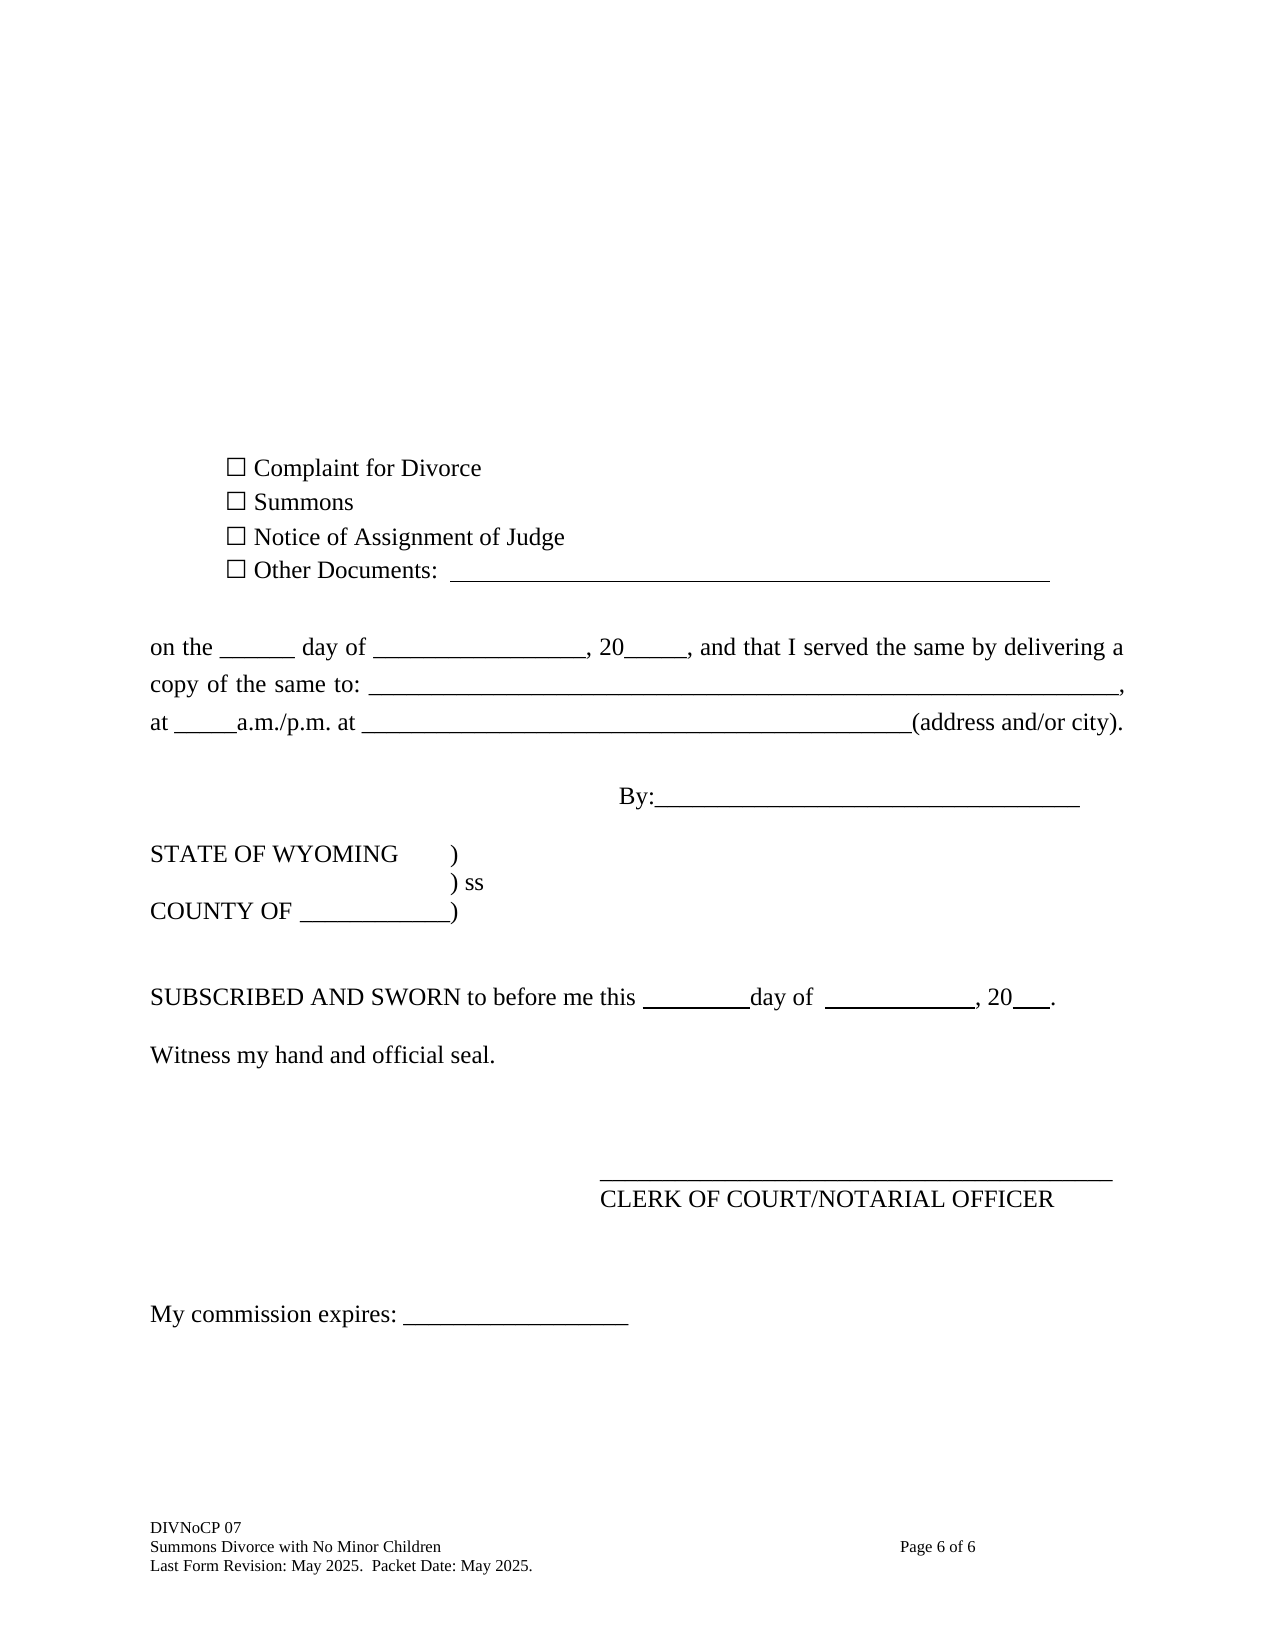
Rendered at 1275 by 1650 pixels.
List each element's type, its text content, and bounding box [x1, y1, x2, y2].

text Complaint for Divorce [150, 450, 1125, 484]
text Notice of Assignment of Judge [150, 518, 1125, 552]
text STATE OF WYOMING ) [150, 839, 1125, 867]
text Other Documents: [150, 552, 1125, 623]
text COUNTY OF ____________) [150, 896, 1125, 925]
text on the ______ day of _________________, 20_____, and that I served the same by delivering a copy of the same to: ____________________________________________________________, at _____a.m./p.m. at ____________________________________________(address and/or city). [150, 632, 1125, 735]
text _________________________________________ [525, 1155, 1125, 1184]
text SUBSCRIBED AND SWORN to before me this day of , 20 . [150, 982, 1125, 1011]
text ) ss [150, 867, 1125, 896]
text My commission expires: __________________ [150, 1299, 1125, 1327]
text Witness my hand and official seal. [150, 1040, 1125, 1069]
text Summons [150, 484, 1125, 518]
text By:__________________________________ [150, 781, 1125, 810]
text CLERK OF COURT/NOTARIAL OFFICER [525, 1184, 1125, 1212]
